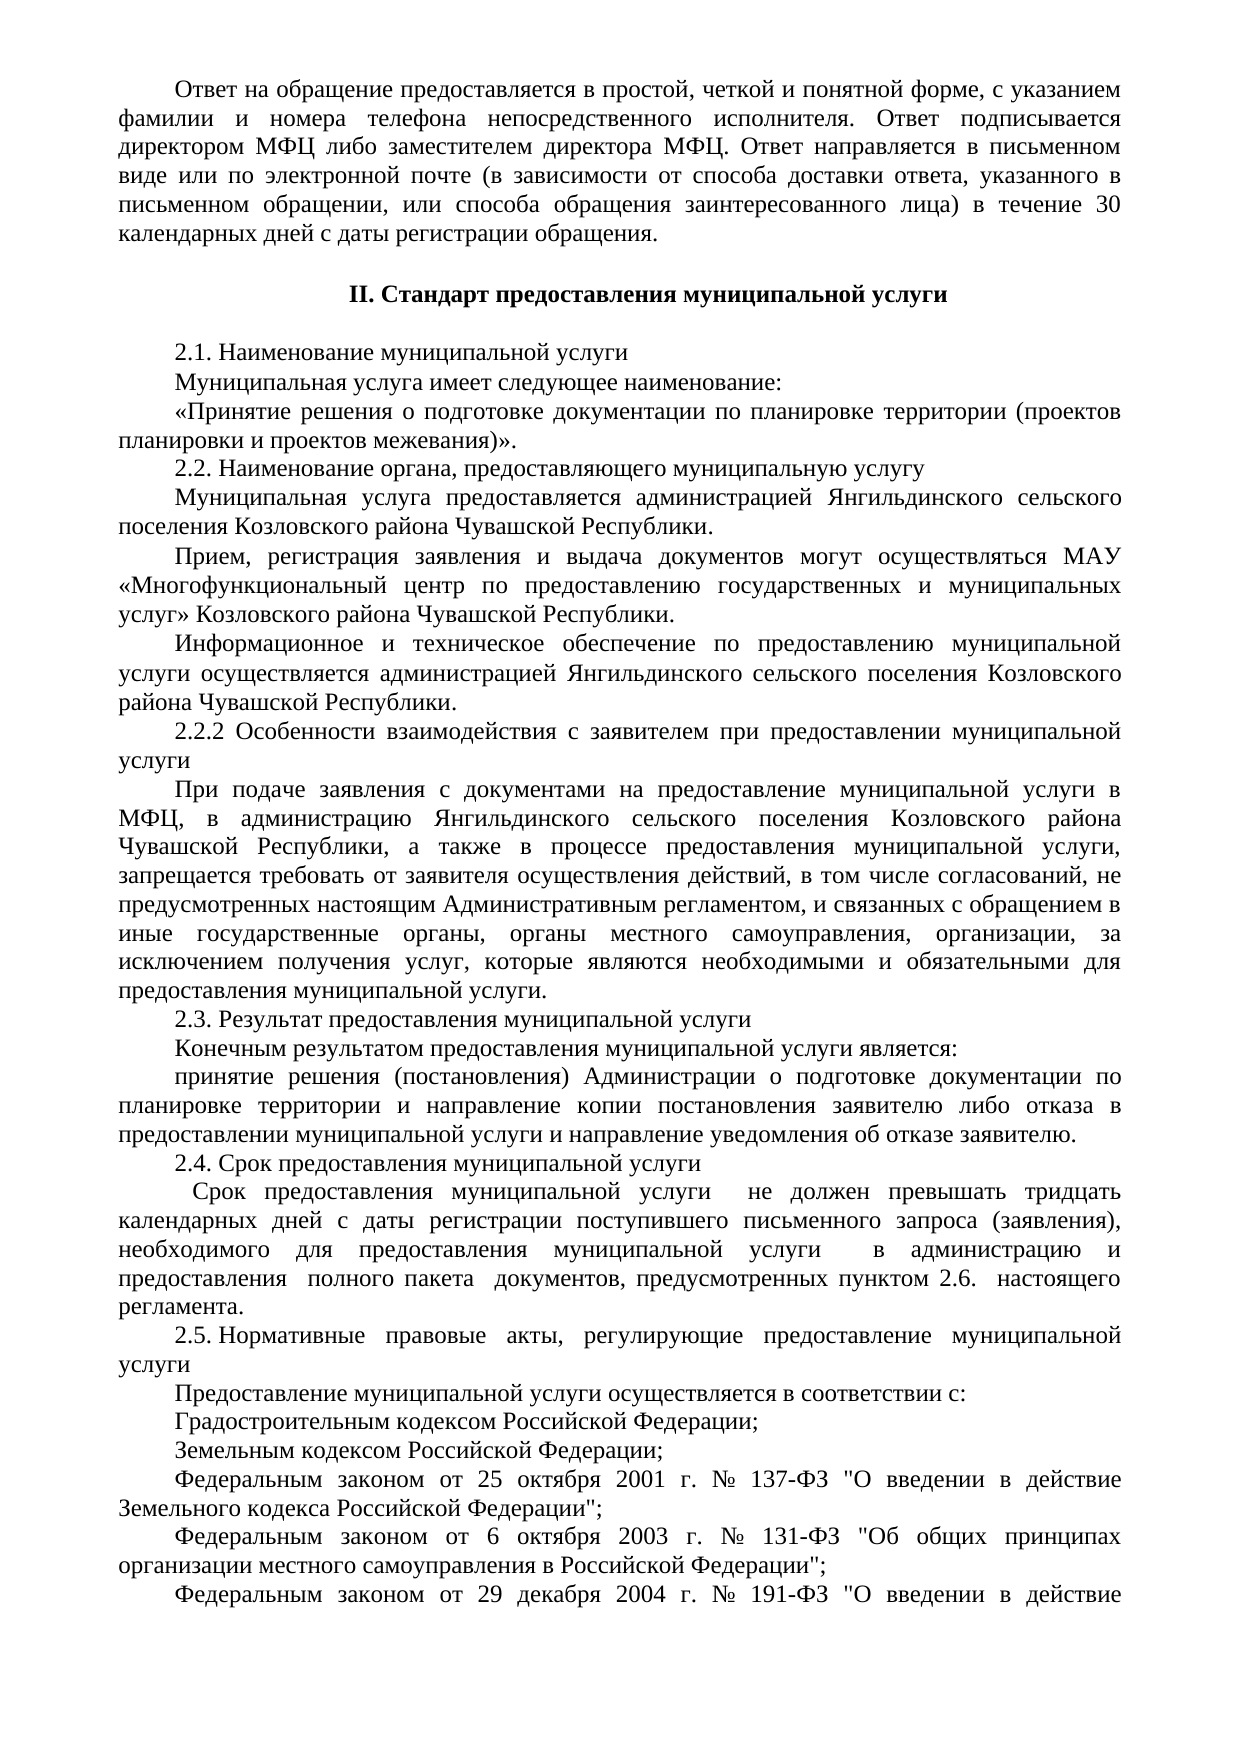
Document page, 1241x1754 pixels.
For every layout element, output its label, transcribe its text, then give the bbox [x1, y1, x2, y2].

text Муниципальная услуга предоставляется администрацией Янгильдинского сельского поселения Козловского района Чувашской Республики. [118, 482, 1122, 540]
text Федеральным законом от 25 октября 2001 г. № 137-ФЗ "О введении в действие Земельного кодекса Российской Федерации"; [118, 1464, 1122, 1521]
text Информационное и техническое обеспечение по предоставлению муниципальной услуги осуществляется администрацией Янгильдинского сельского поселения Козловского района Чувашской Республики. [118, 628, 1122, 716]
text «Принятие решения о подготовке документации по планировке территории (проектов планировки и проектов межевания)». [118, 396, 1122, 453]
text 2.2.2 Особенности взаимодействия с заявителем при предоставлении муниципальной услуги [118, 716, 1122, 774]
text Конечным результатом предоставления муниципальной услуги является: [118, 1033, 1122, 1061]
text Срок предоставления муниципальной услуги не должен превышать тридцать календарных дней с даты регистрации поступившего письменного запроса (заявления), необходимого для предоставления муниципальной услуги в администрацию и предоставления полного пакета документов, предусмотренных пунктом 2.6. настоящего регламента. [118, 1176, 1122, 1320]
text принятие решения (постановления) Администрации о подготовке документации по планировке территории и направление копии постановления заявителю либо отказа в предоставлении муниципальной услуги и направление уведомления об отказе заявителю. [118, 1061, 1122, 1148]
text При подаче заявления с документами на предоставление муниципальной услуги в МФЦ, в администрацию Янгильдинского сельского поселения Козловского района Чувашской Республики, а также в процессе предоставления муниципальной услуги, запрещается требовать от заявителя осуществления действий, в том числе согласований, не предусмотренных настоящим Административным регламентом, и связанных с обращением в иные государственные органы, органы местного самоуправления, организации, за исключением получения услуг, которые являются необходимыми и обязательными для предоставления муниципальной услуги. [118, 774, 1122, 1004]
text 2.2. Наименование органа, предоставляющего муниципальную услугу [118, 453, 1122, 482]
text 2.3. Результат предоставления муниципальной услуги [118, 1004, 1122, 1033]
text II. Стандарт предоставления муниципальной услуги [118, 279, 1122, 308]
text Предоставление муниципальной услуги осуществляется в соответствии с: [118, 1378, 1122, 1406]
text Градостроительным кодексом Российской Федерации; [118, 1406, 1122, 1435]
text Федеральным законом от 6 октября 2003 г. № 131-ФЗ "Об общих принципах организации местного самоуправления в Российской Федерации"; [118, 1521, 1122, 1579]
text 2.5. Нормативные правовые акты, регулирующие предоставление муниципальной услуги [118, 1320, 1122, 1378]
text Ответ на обращение предоставляется в простой, четкой и понятной форме, с указанием фамилии и номера телефона непосредственного исполнителя. Ответ подписывается директором МФЦ либо заместителем директора МФЦ. Ответ направляется в письменном виде или по электронной почте (в зависимости от способа доставки ответа, указанного в письменном обращении, или способа обращения заинтересованного лица) в течение 30 календарных дней с даты регистрации обращения. [118, 74, 1122, 246]
text 2.1. Наименование муниципальной услуги [118, 337, 1122, 366]
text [118, 1579, 1122, 1608]
text Муниципальная услуга имеет следующее наименование: [118, 367, 1122, 395]
text 2.4. Срок предоставления муниципальной услуги [118, 1148, 1122, 1176]
text Земельным кодексом Российской Федерации; [118, 1435, 1122, 1464]
text Прием, регистрация заявления и выдача документов могут осуществляться МАУ «Многофункциональный центр по предоставлению государственных и муниципальных услуг» Козловского района Чувашской Республики. [118, 541, 1122, 628]
